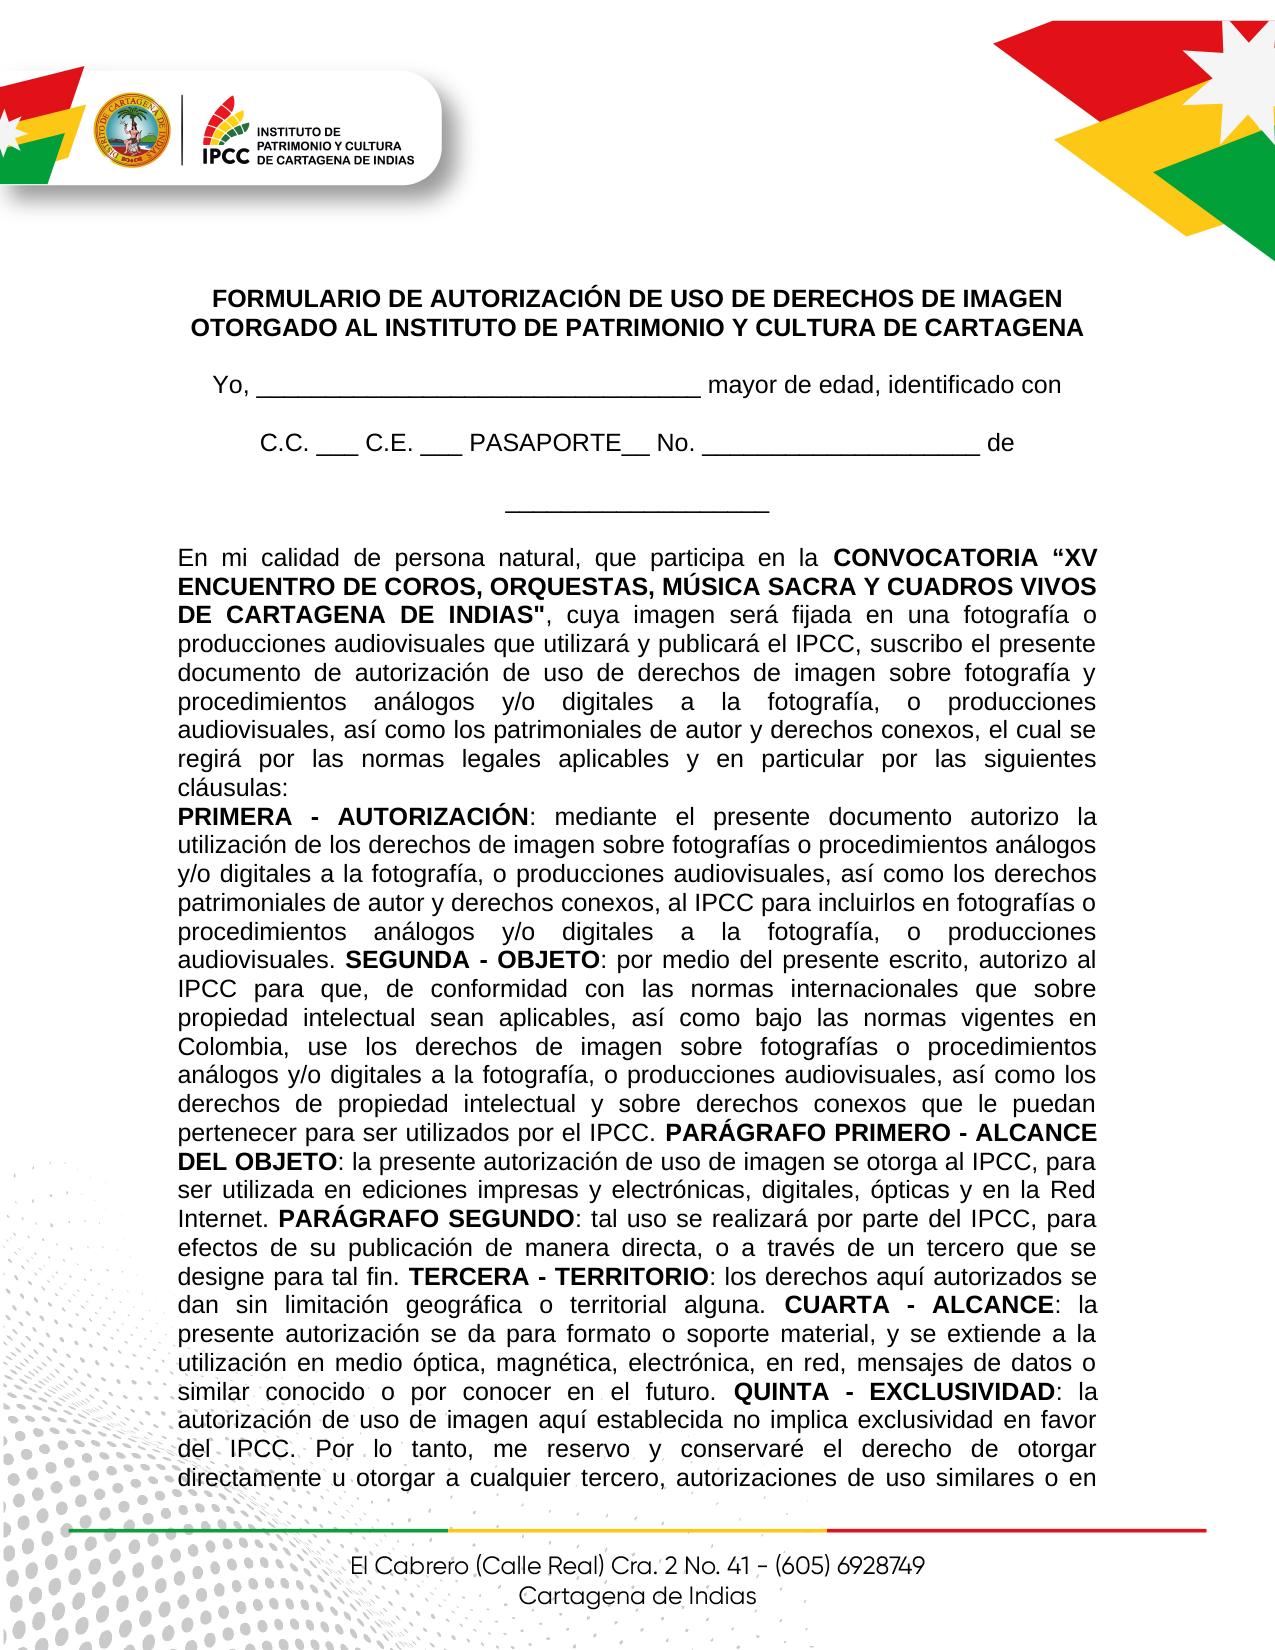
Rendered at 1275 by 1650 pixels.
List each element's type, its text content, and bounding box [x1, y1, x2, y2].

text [177, 801, 1098, 1491]
text Yo, ________________________________ mayor de edad, identificado con [177, 370, 1098, 399]
text En mi calidad de persona natural, que participa en la CONVOCATORIA “XV ENCUENTRO DE COROS, ORQUESTAS, MÚSICA SACRA Y CUADROS VIVOS DE CARTAGENA DE INDIAS", cuya imagen será fijada en una fotografía o producciones audiovisuales que utilizará y publicará el IPCC, suscribo el presente documento de autorización de uso de derechos de imagen sobre fotografía y procedimientos análogos y/o digitales a la fotografía, o producciones audiovisuales, así como los patrimoniales de autor y derechos conexos, el cual se regirá por las normas legales aplicables y en particular por las siguientes cláusulas: [177, 543, 1098, 801]
text C.C. ___ C.E. ___ PASAPORTE__ No. ____________________ de ___________________ [177, 428, 1098, 514]
picture [0, 20, 1275, 1650]
text FORMULARIO DE AUTORIZACIÓN DE USO DE DERECHOS DE IMAGEN OTORGADO AL INSTITUTO DE PATRIMONIO Y CULTURA DE CARTAGENA [177, 284, 1098, 341]
